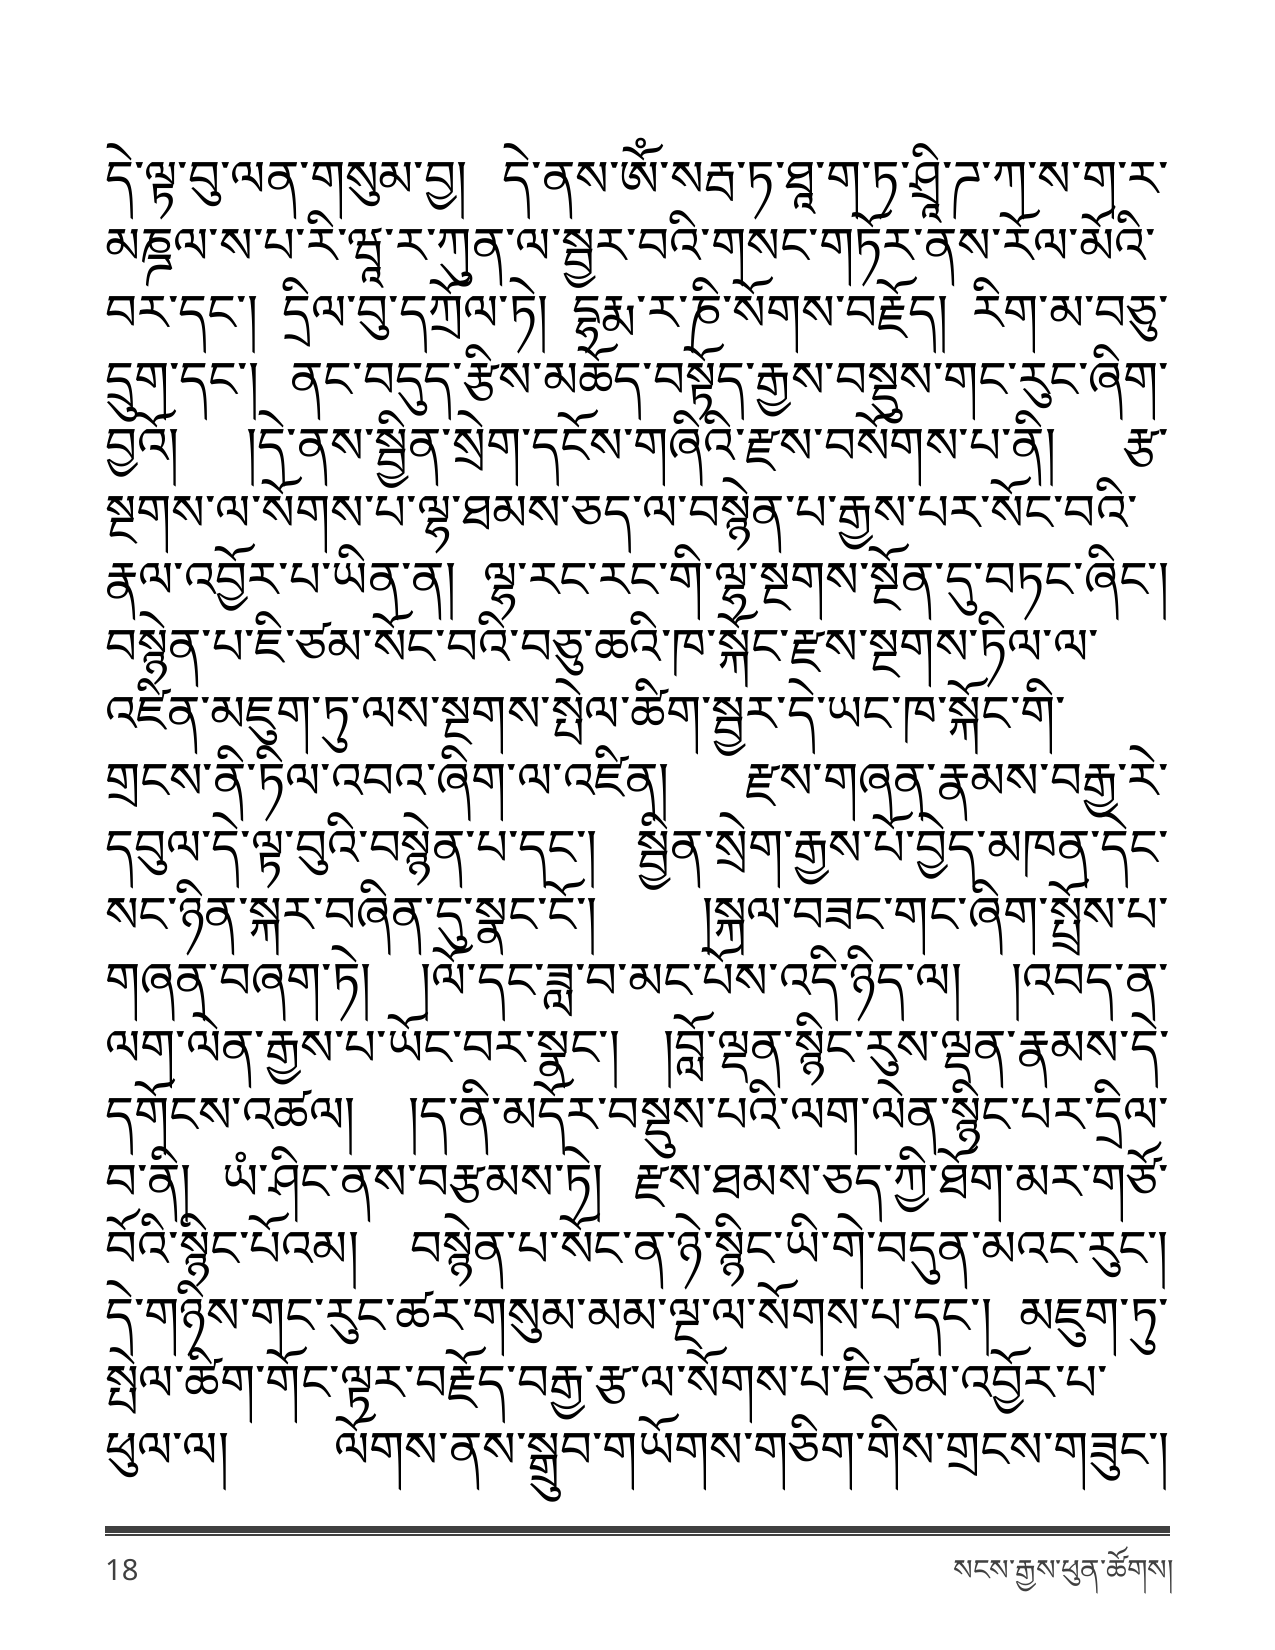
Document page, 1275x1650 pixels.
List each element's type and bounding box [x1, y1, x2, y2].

text [105, 150, 1170, 1479]
